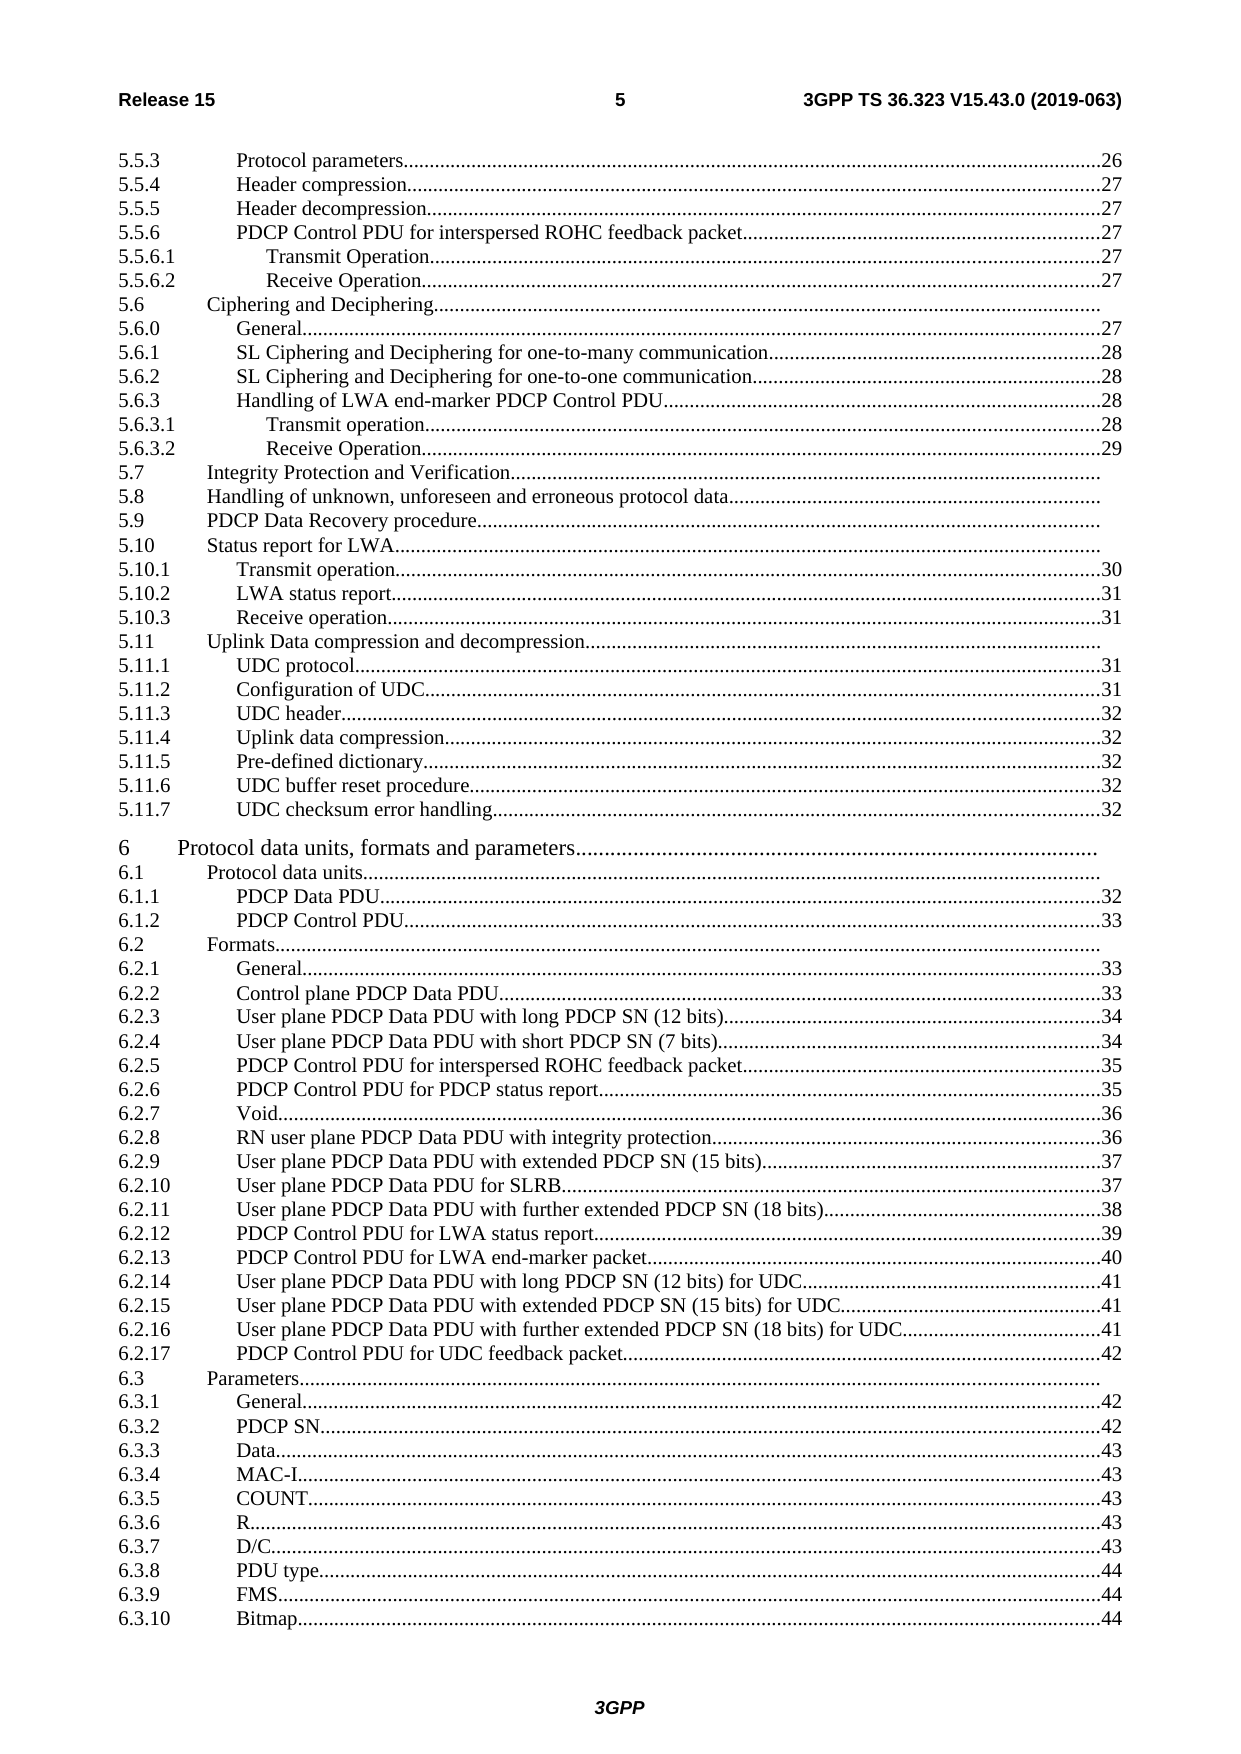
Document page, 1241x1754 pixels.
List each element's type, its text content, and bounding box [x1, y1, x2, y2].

text 6.2.7 Void 36 [118, 1101, 1122, 1125]
text 6.2.1 General 33 [118, 956, 1122, 980]
text 6.3.4 MAC-I 43 [118, 1462, 1122, 1486]
text 6.2.17 PDCP Control PDU for UDC feedback packet 42 [118, 1341, 1122, 1365]
text 5.9 PDCP Data Recovery procedure 30 [118, 508, 1078, 532]
text 5.11.5 Pre-defined dictionary 32 [118, 749, 1122, 773]
text 6.3.7 D/C 43 [118, 1534, 1122, 1558]
text 5.11.6 UDC buffer reset procedure 32 [118, 773, 1122, 797]
text 5.11 Uplink Data compression and decompression 31 [118, 629, 1078, 653]
text 5.10.1 Transmit operation 30 [118, 557, 1122, 581]
text 5.6.3.2 Receive Operation 29 [118, 436, 1122, 460]
text 6.3.1 General 42 [118, 1389, 1122, 1413]
text 6.2.12 PDCP Control PDU for LWA status report 39 [118, 1221, 1122, 1245]
text 5.5.6.1 Transmit Operation 27 [118, 244, 1122, 268]
text 6.3.2 PDCP SN 42 [118, 1413, 1122, 1438]
text 5.11.2 Configuration of UDC 31 [118, 677, 1122, 701]
text 6.2.3 User plane PDCP Data PDU with long PDCP SN (12 bits) 34 [118, 1004, 1122, 1028]
text 6.2.8 RN user plane PDCP Data PDU with integrity protection 36 [118, 1125, 1122, 1149]
text 5.10.2 LWA status report 31 [118, 581, 1122, 605]
text 6.2.6 PDCP Control PDU for PDCP status report 35 [118, 1077, 1122, 1101]
text 6 Protocol data units, formats and parameters 32 [118, 834, 1078, 860]
text 6.3.5 COUNT 43 [118, 1486, 1122, 1510]
text 6.2 Formats 33 [118, 932, 1078, 956]
text 5.5.6 PDCP Control PDU for interspersed ROHC feedback packet 27 [118, 220, 1122, 244]
text 6.3.9 FMS 44 [118, 1582, 1122, 1606]
text 5.6.1 SL Ciphering and Deciphering for one-to-many communication 28 [118, 340, 1122, 364]
text 6.2.10 User plane PDCP Data PDU for SLRB 37 [118, 1173, 1122, 1197]
text 5.7 Integrity Protection and Verification 29 [118, 460, 1078, 484]
text 6.1 Protocol data units 32 [118, 860, 1078, 884]
text 6.1.2 PDCP Control PDU 33 [118, 908, 1122, 932]
text 5.6 Ciphering and Deciphering 27 [118, 292, 1078, 316]
text 6.3.3 Data 43 [118, 1438, 1122, 1462]
text 6.2.9 User plane PDCP Data PDU with extended PDCP SN (15 bits) 37 [118, 1149, 1122, 1173]
text 5.5.5 Header decompression 27 [118, 196, 1122, 220]
text 5.10.3 Receive operation 31 [118, 605, 1122, 629]
text 6.2.11 User plane PDCP Data PDU with further extended PDCP SN (18 bits) 38 [118, 1197, 1122, 1221]
text 6.2.4 User plane PDCP Data PDU with short PDCP SN (7 bits) 34 [118, 1028, 1122, 1053]
text 5.11.4 Uplink data compression 32 [118, 725, 1122, 749]
text 5.5.3 Protocol parameters 26 [118, 147, 1122, 172]
text 6.3.6 R 43 [118, 1510, 1122, 1534]
text 6.3 Parameters 42 [118, 1365, 1078, 1389]
text 5.5.4 Header compression 27 [118, 172, 1122, 196]
text 5.5.6.2 Receive Operation 27 [118, 268, 1122, 292]
text 6.2.15 User plane PDCP Data PDU with extended PDCP SN (15 bits) for UDC 41 [118, 1293, 1122, 1317]
text 6.2.13 PDCP Control PDU for LWA end-marker packet 40 [118, 1245, 1122, 1269]
text 6.3.10 Bitmap 44 [118, 1606, 1122, 1630]
text 6.2.5 PDCP Control PDU for interspersed ROHC feedback packet 35 [118, 1053, 1122, 1077]
text 5.10 Status report for LWA 30 [118, 532, 1078, 557]
text 6.2.14 User plane PDCP Data PDU with long PDCP SN (12 bits) for UDC 41 [118, 1269, 1122, 1293]
text 5.8 Handling of unknown, unforeseen and erroneous protocol data 30 [118, 484, 1078, 508]
text 5.6.3 Handling of LWA end-marker PDCP Control PDU 28 [118, 388, 1122, 412]
text 5.11.1 UDC protocol 31 [118, 653, 1122, 677]
text 5.6.0 General 27 [118, 316, 1122, 340]
text 6.2.2 Control plane PDCP Data PDU 33 [118, 980, 1122, 1004]
text 6.1.1 PDCP Data PDU 32 [118, 884, 1122, 908]
text 5.11.3 UDC header 32 [118, 701, 1122, 725]
text 6.3.8 PDU type 44 [118, 1558, 1122, 1582]
text 5.11.7 UDC checksum error handling 32 [118, 797, 1122, 821]
text 6.2.16 User plane PDCP Data PDU with further extended PDCP SN (18 bits) for UDC 41 [118, 1317, 1122, 1341]
text 5.6.2 SL Ciphering and Deciphering for one-to-one communication 28 [118, 364, 1122, 388]
text 5.6.3.1 Transmit operation 28 [118, 412, 1122, 436]
